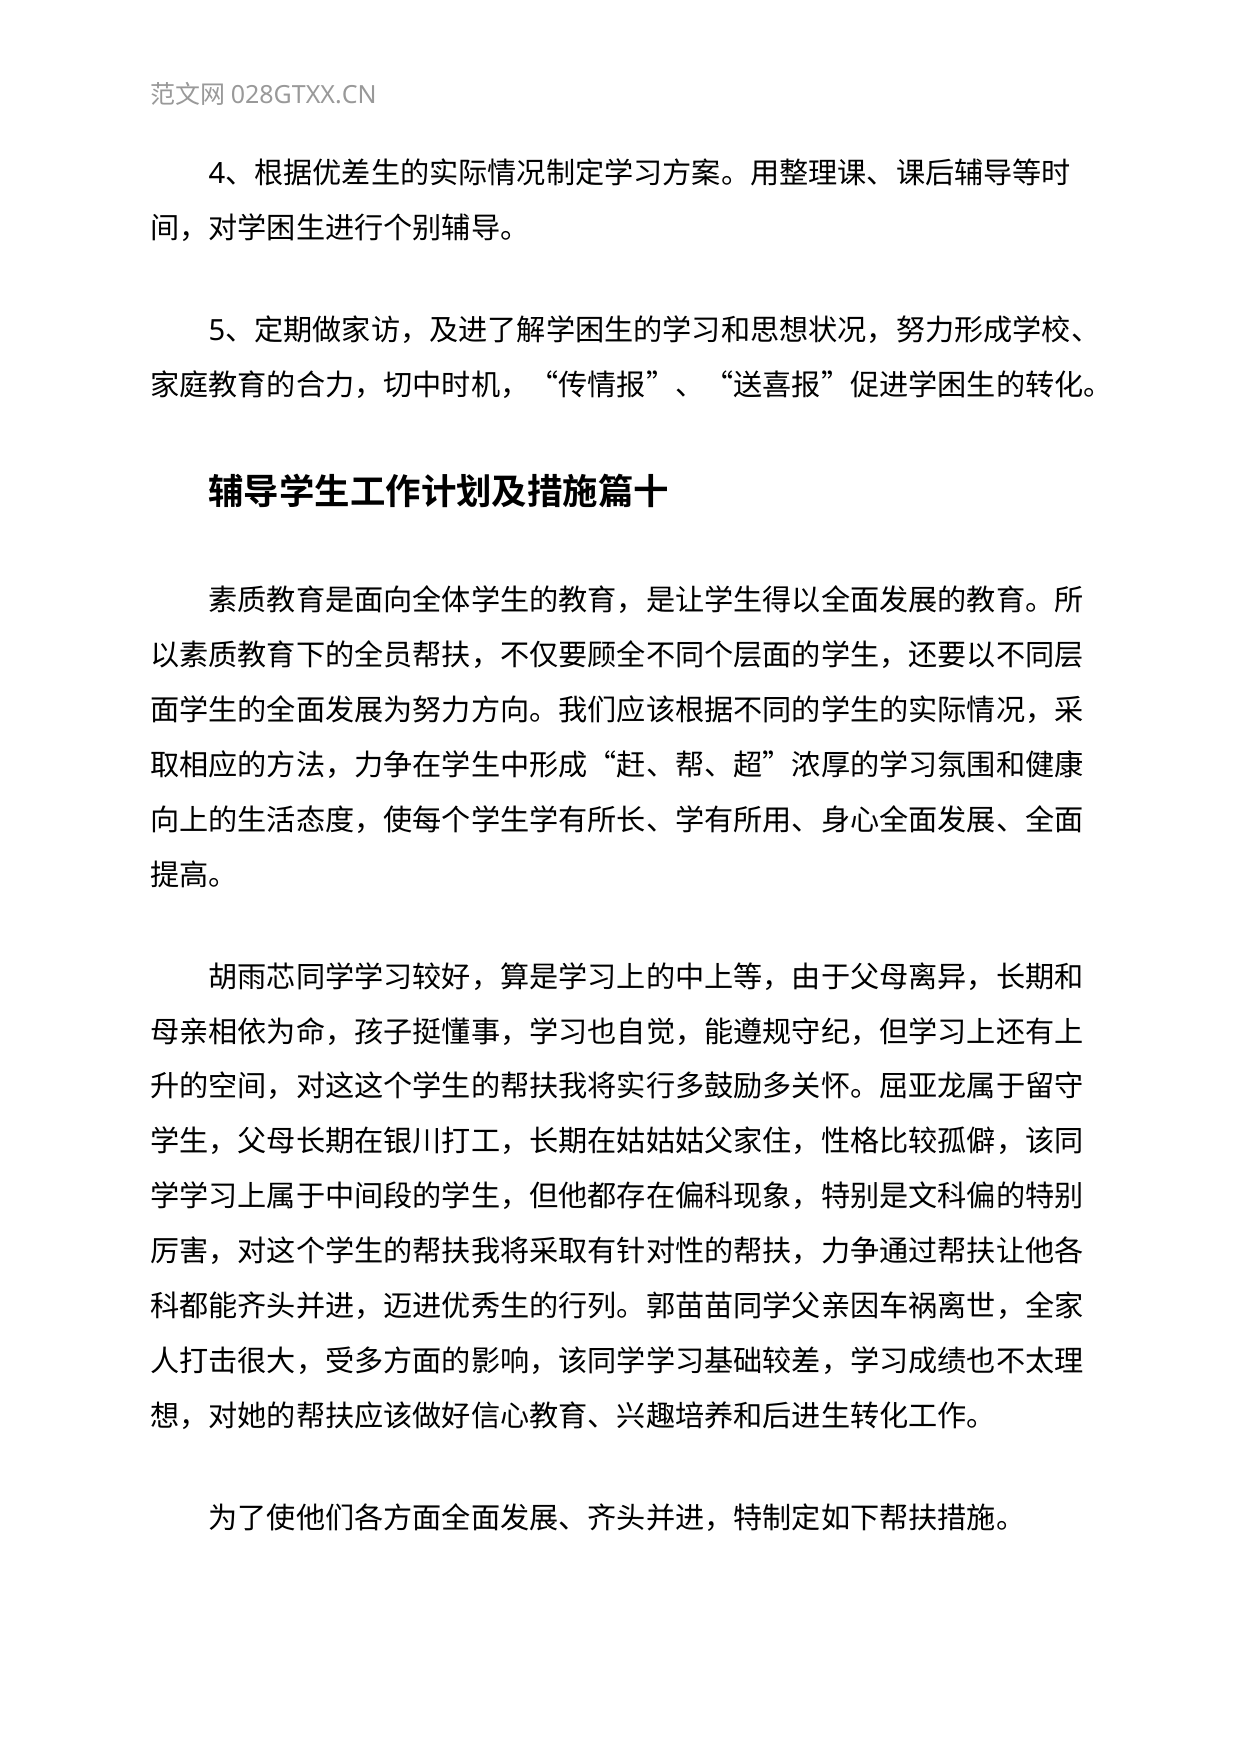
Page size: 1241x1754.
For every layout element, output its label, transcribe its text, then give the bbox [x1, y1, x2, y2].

text 为了使他们各方面全面发展、齐头并进，特制定如下帮扶措施。 [150, 1494, 1090, 1536]
text 辅导学生工作计划及措施篇十 [150, 463, 1090, 515]
text 5、定期做家访，及进了解学困生的学习和思想状况，努力形成学校、家庭教育的合力，切中时机，“传情报”、“送喜报”促进学困生的转化。 [150, 307, 1090, 404]
text 素质教育是面向全体学生的教育，是让学生得以全面发展的教育。所以素质教育下的全员帮扶，不仅要顾全不同个层面的学生，还要以不同层面学生的全面发展为努力方向。我们应该根据不同的学生的实际情况，采取相应的方法，力争在学生中形成“赶、帮、超”浓厚的学习氛围和健康向上的生活态度，使每个学生学有所长、学有所用、身心全面发展、全面提高。 [150, 577, 1090, 894]
text 4、根据优差生的实际情况制定学习方案。用整理课、课后辅导等时间，对学困生进行个别辅导。 [150, 150, 1090, 247]
text 胡雨芯同学学习较好，算是学习上的中上等，由于父母离异，长期和母亲相依为命，孩子挺懂事，学习也自觉，能遵规守纪，但学习上还有上升的空间，对这这个学生的帮扶我将实行多鼓励多关怀。屈亚龙属于留守学生，父母长期在银川打工，长期在姑姑姑父家住，性格比较孤僻，该同学学习上属于中间段的学生，但他都存在偏科现象，特别是文科偏的特别厉害，对这个学生的帮扶我将采取有针对性的帮扶，力争通过帮扶让他各科都能齐头并进，迈进优秀生的行列。郭苗苗同学父亲因车祸离世，全家人打击很大，受多方面的影响，该同学学习基础较差，学习成绩也不太理想，对她的帮扶应该做好信心教育、兴趣培养和后进生转化工作。 [150, 953, 1090, 1435]
